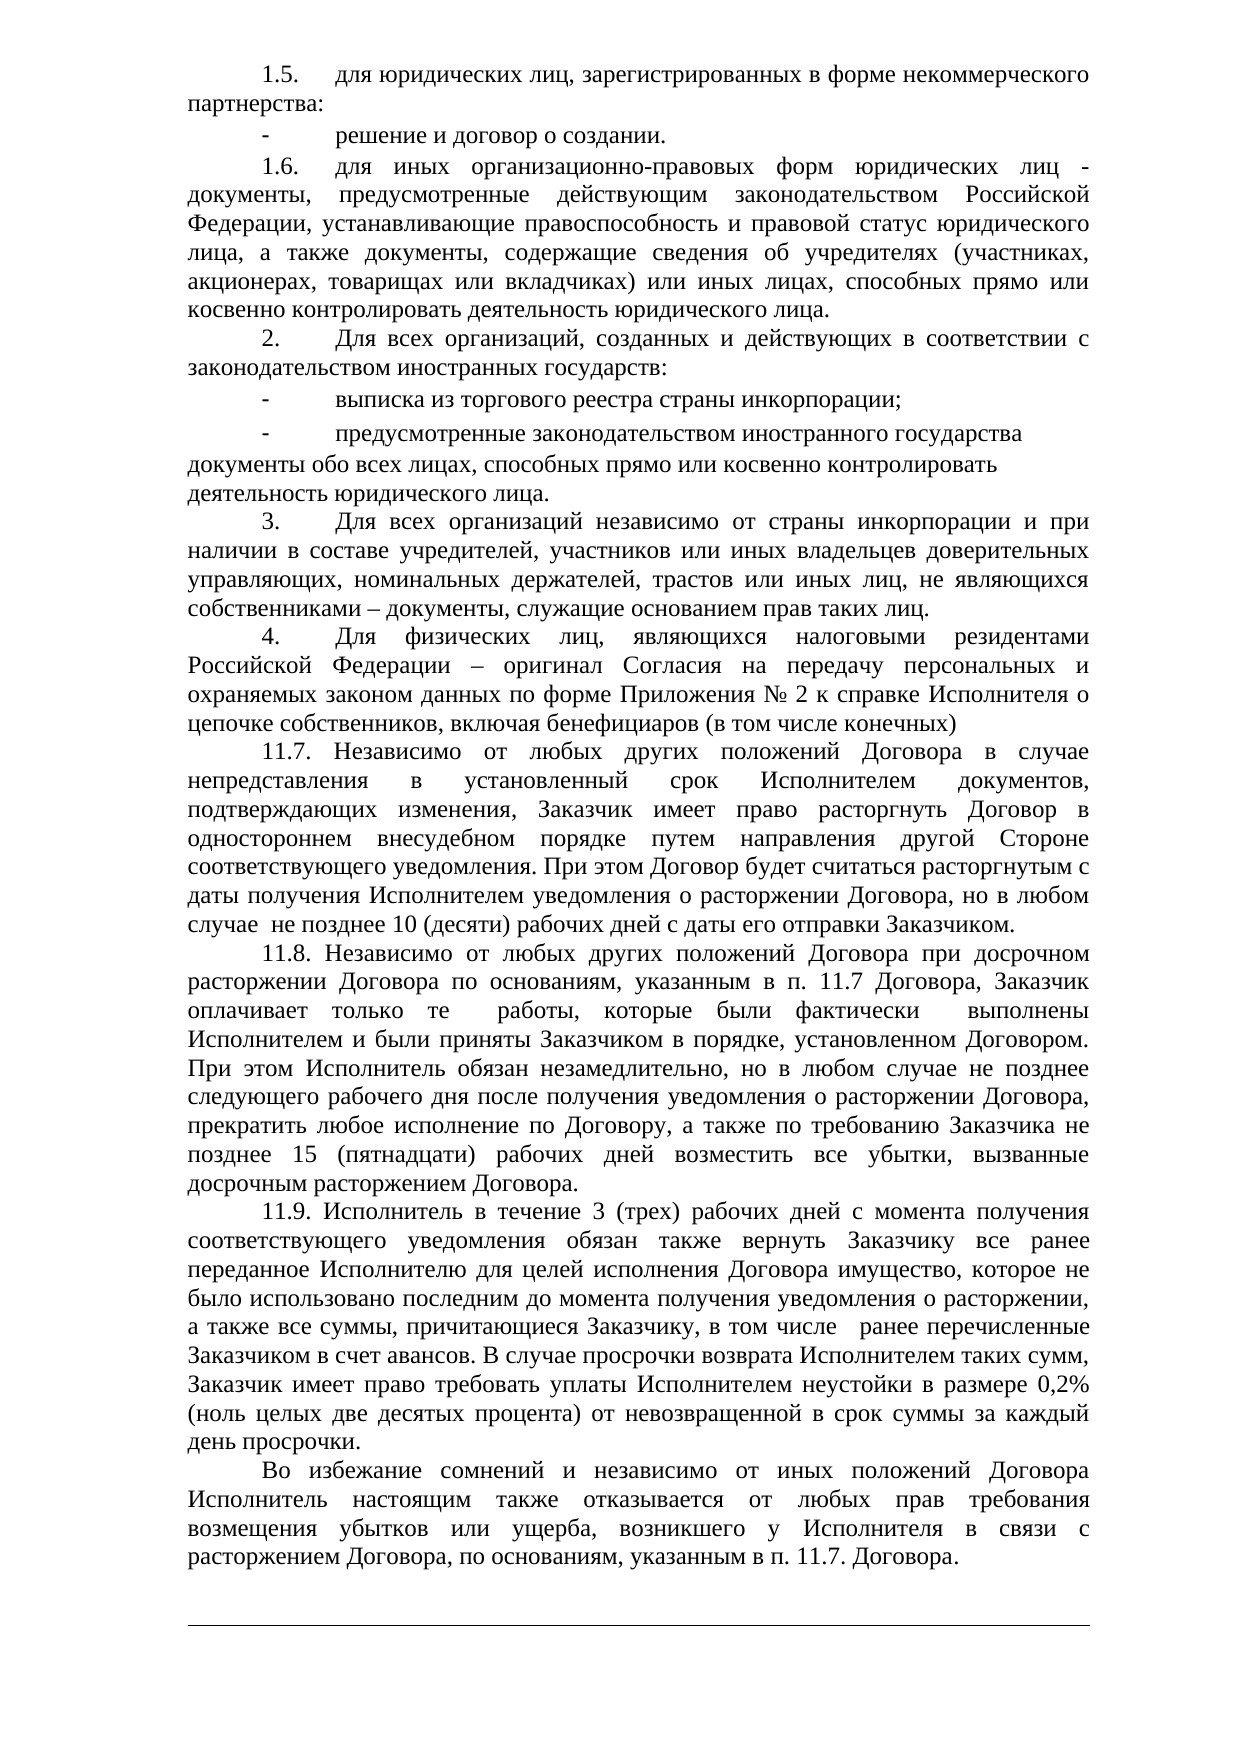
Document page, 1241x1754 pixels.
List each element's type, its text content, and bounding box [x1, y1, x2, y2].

list выписка из торгового реестра страны инкорпорации; [187, 381, 1090, 415]
list Для физических лиц, являющихся налоговыми резидентами Российской Федерации – оригинал Согласия на передачу персональных и охраняемых законом данных по форме Приложения № 2 к справке Исполнителя о цепочке собственников, включая бенефициаров (в том числе конечных) [187, 621, 1090, 736]
text 11.7. Независимо от любых других положений Договора в случае непредставления в установленный срок Исполнителем документов, подтверждающих изменения, Заказчик имеет право расторгнуть Договор в одностороннем внесудебном порядке путем направления другой Стороне соответствующего уведомления. При этом Договор будет считаться расторгнутым с даты получения Исполнителем уведомления о расторжении Договора, но в любом случае не позднее 10 (десяти) рабочих дней с даты его отправки Заказчиком. [187, 736, 1090, 938]
text 11.9. Исполнитель в течение 3 (трех) рабочих дней с момента получения соответствующего уведомления обязан также вернуть Заказчику все ранее переданное Исполнителю для целей исполнения Договора имущество, которое не было использовано последним до момента получения уведомления о расторжении, а также все суммы, причитающиеся Заказчику, в том числе ранее перечисленные Заказчиком в счет авансов. В случае просрочки возврата Исполнителем таких сумм, Заказчик имеет право требовать уплаты Исполнителем неустойки в размере 0,2% (ноль целых две десятых процента) от невозвращенной в срок суммы за каждый день просрочки. [187, 1196, 1090, 1455]
text Во избежание сомнений и независимо от иных положений Договора Исполнитель настоящим также отказывается от любых прав требования возмещения убытков или ущерба, возникшего у Исполнителя в связи с расторжением Договора, по основаниям, указанным в п. 11.7. Договора. [187, 1455, 1090, 1570]
list Для всех организаций независимо от страны инкорпорации и при наличии в составе учредителей, участников или иных владельцев доверительных управляющих, номинальных держателей, трастов или иных лиц, не являющихся собственниками – документы, служащие основанием прав таких лиц. [187, 506, 1090, 621]
list решение и договор о создании. [187, 117, 1090, 151]
list предусмотренные законодательством иностранного государства документы обо всех лицах, способных прямо или косвенно контролировать деятельность юридического лица. [187, 415, 1090, 506]
list для иных организационно-правовых форм юридических лиц - документы, предусмотренные действующим законодательством Российской Федерации, устанавливающие правоспособность и правовой статус юридического лица, а также документы, содержащие сведения об учредителях (участниках, акционерах, товарищах или вкладчиках) или иных лицах, способных прямо или косвенно контролировать деятельность юридического лица. [187, 151, 1090, 323]
list Для всех организаций, созданных и действующих в соответствии с законодательством иностранных государств: [187, 323, 1090, 381]
text 11.8. Независимо от любых других положений Договора при досрочном расторжении Договора по основаниям, указанным в п. 11.7 Договора, Заказчик оплачивает только те работы, которые были фактически выполнены Исполнителем и были приняты Заказчиком в порядке, установленном Договором. При этом Исполнитель обязан незамедлительно, но в любом случае не позднее следующего рабочего дня после получения уведомления о расторжении Договора, прекратить любое исполнение по Договору, а также по требованию Заказчика не позднее 15 (пятнадцати) рабочих дней возместить все убытки, вызванные досрочным расторжением Договора. [187, 938, 1090, 1196]
list для юридических лиц, зарегистрированных в форме некоммерческого партнерства: [187, 59, 1090, 117]
